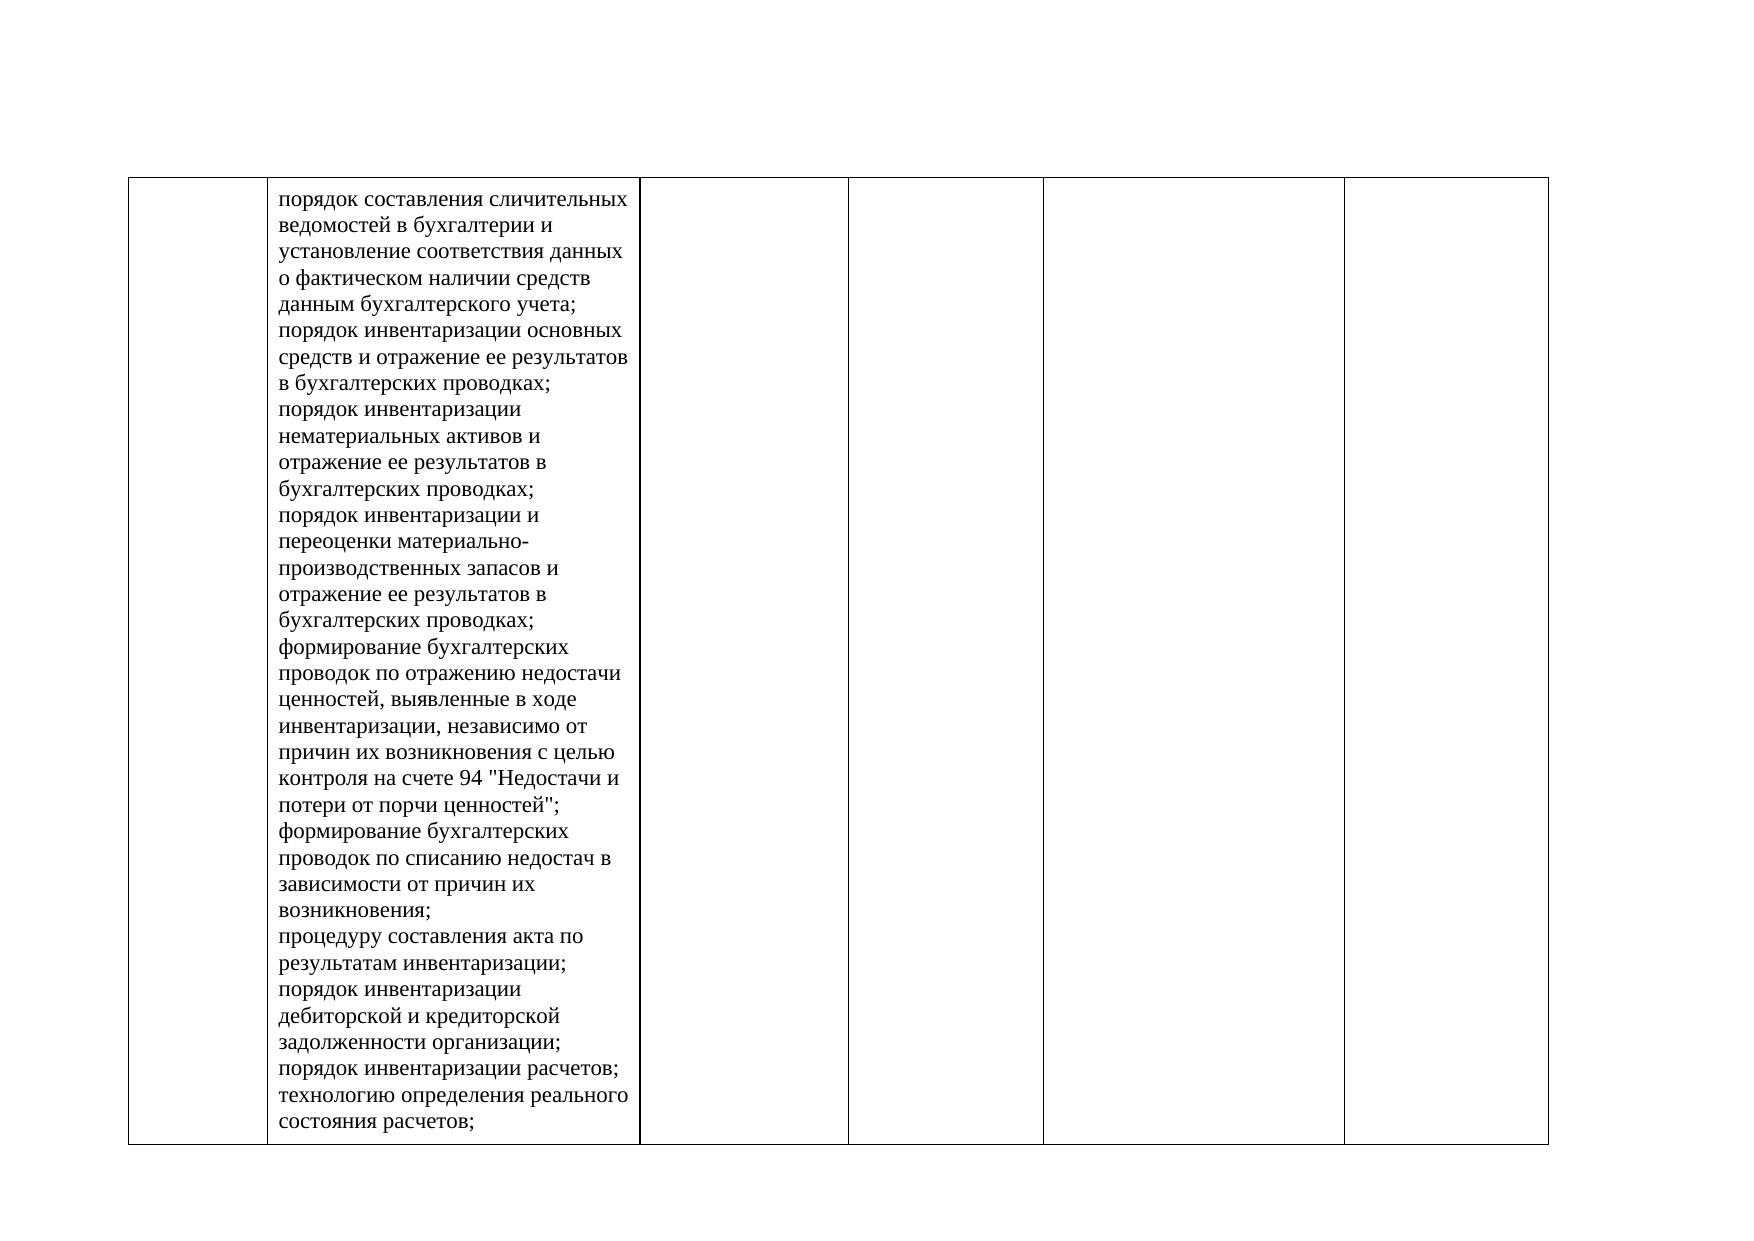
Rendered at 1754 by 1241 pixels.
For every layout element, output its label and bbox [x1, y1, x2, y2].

table_cell [1044, 178, 1344, 1144]
